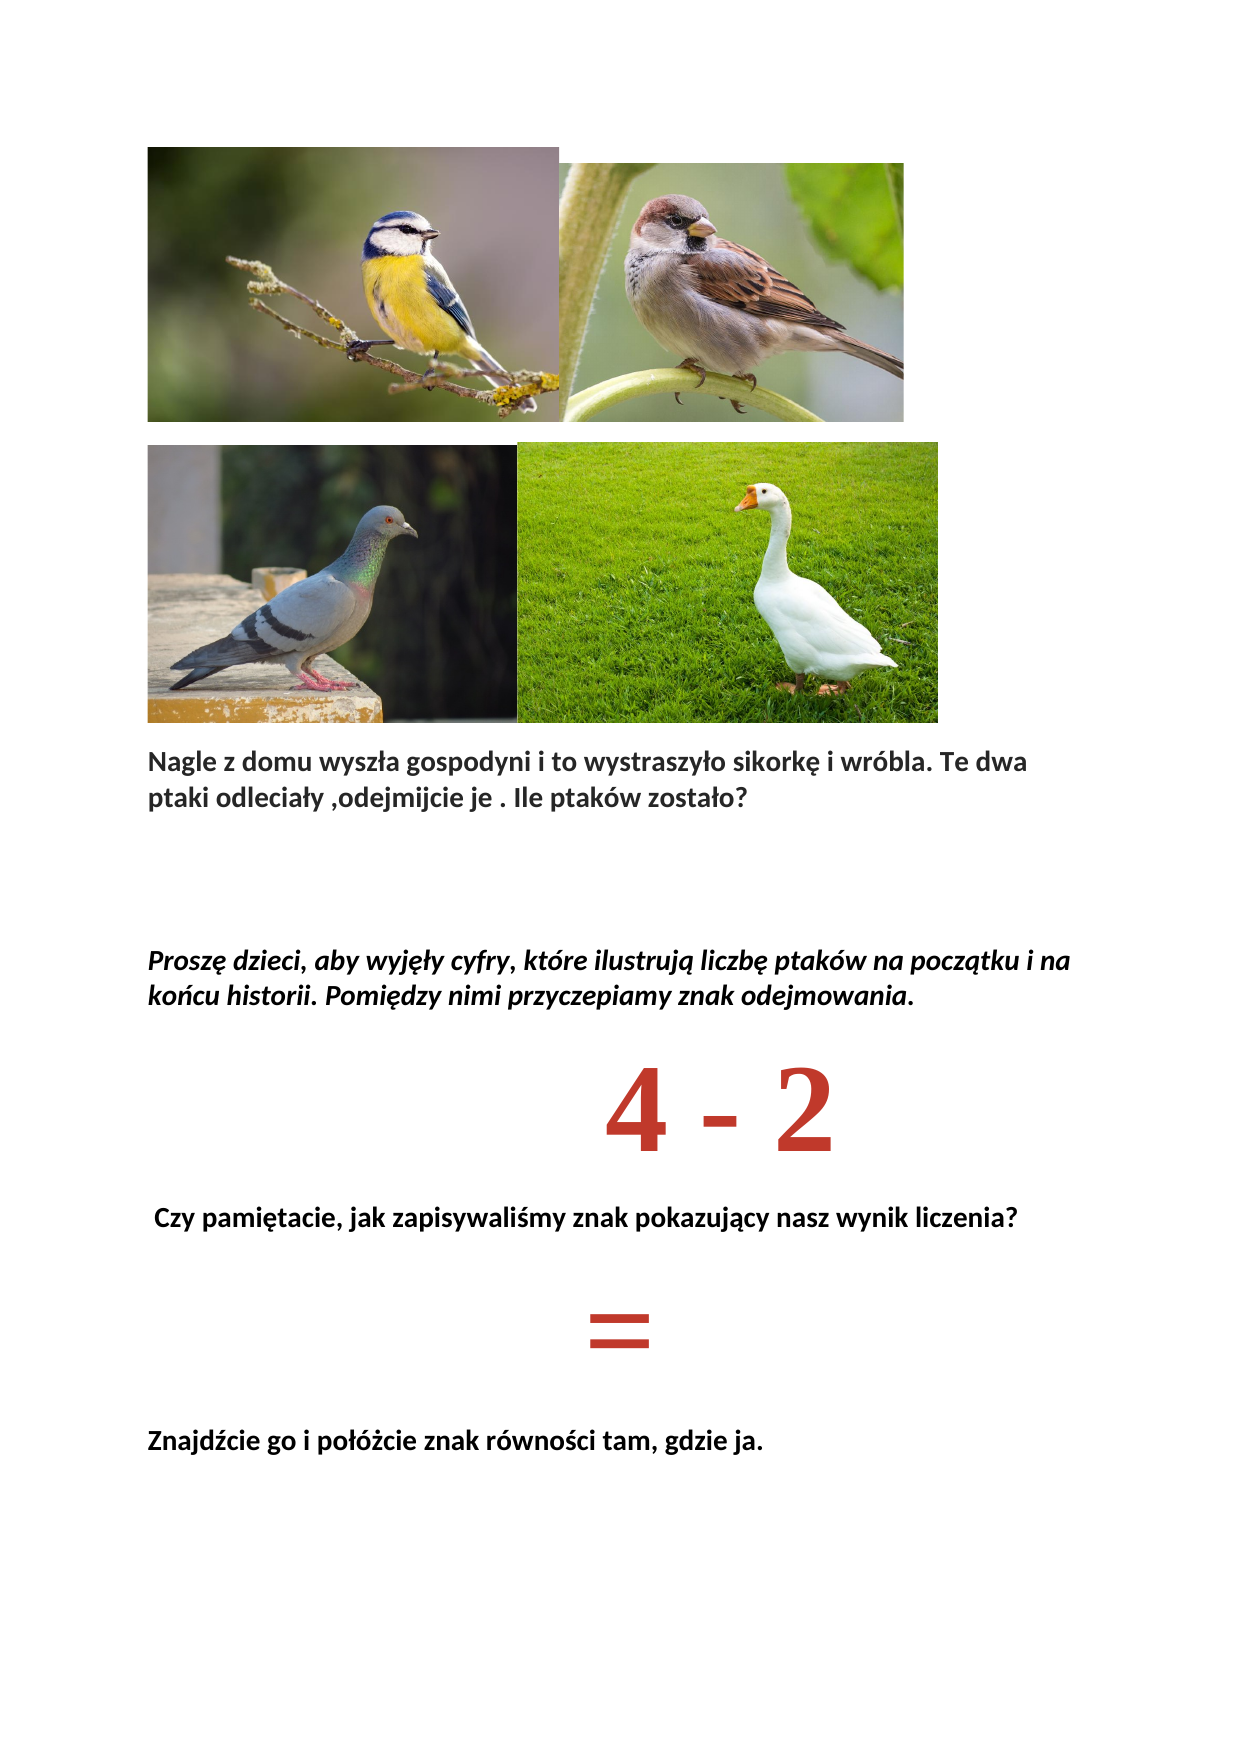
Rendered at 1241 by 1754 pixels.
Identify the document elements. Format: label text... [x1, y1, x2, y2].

text Proszę dzieci, aby wyjęły cyfry, które ilustrują liczbę ptaków na początku i na końcu historii. Pomiędzy nimi przyczepiamy znak odejmowania. [148, 942, 1093, 1013]
picture [147, 442, 938, 723]
text = [148, 1256, 1093, 1401]
text Znajdźcie go i połóżcie znak równości tam, gdzie ja. [148, 1422, 1093, 1457]
text 4 - 2 [148, 1034, 1093, 1178]
text Nagle z domu wyszła gospodyni i to wystraszyło sikorkę i wróbla. Te dwa ptaki odleciały ,odejmijcie je . Ile ptaków zostało? [148, 743, 1093, 815]
text Czy pamiętacie, jak zapisywaliśmy znak pokazujący nasz wynik liczenia? [148, 1199, 1093, 1235]
picture [147, 147, 904, 422]
